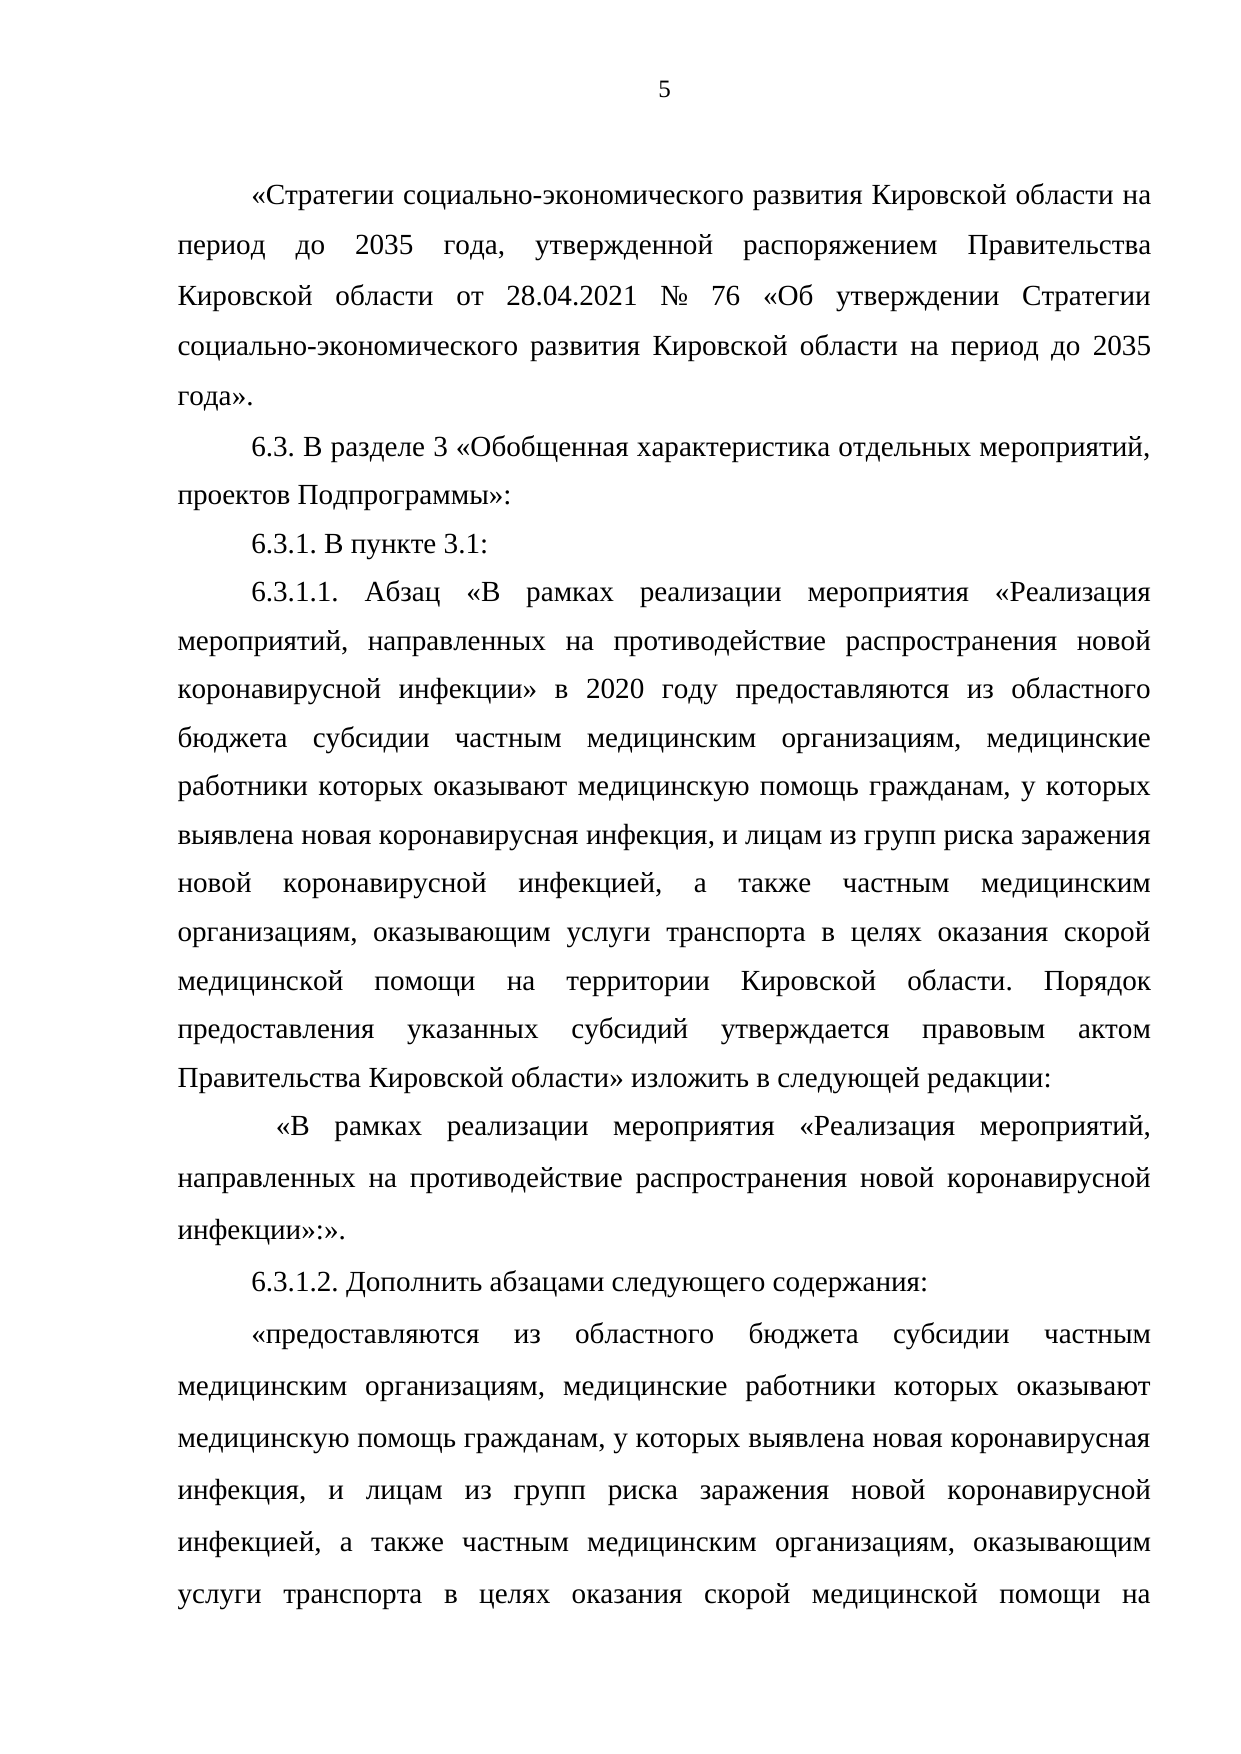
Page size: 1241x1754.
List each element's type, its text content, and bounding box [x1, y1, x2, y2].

text «В рамках реализации мероприятия «Реализация мероприятий, направленных на противодействие распространения новой коронавирусной инфекции»:». [177, 1108, 1152, 1246]
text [177, 1316, 1152, 1610]
text 6.3.1. В пункте 3.1: [177, 526, 1152, 559]
text 6.3. В разделе 3 «Обобщенная характеристика отдельных мероприятий, проектов Подпрограммы»: [177, 429, 1152, 511]
text 6.3.1.1. Абзац «В рамках реализации мероприятия «Реализация мероприятий, направленных на противодействие распространения новой коронавирусной инфекции» в 2020 году предоставляются из областного бюджета субсидии частным медицинским организациям, медицинские работники которых оказывают медицинскую помощь гражданам, у которых выявлена новая коронавирусная инфекция, и лицам из групп риска заражения новой коронавирусной инфекцией, а также частным медицинским организациям, оказывающим услуги транспорта в целях оказания скорой медицинской помощи на территории Кировской области. Порядок предоставления указанных субсидий утверждается правовым актом Правительства Кировской области» изложить в следующей редакции: [177, 574, 1152, 1093]
text «Стратегии социально-экономического развития Кировской области на период до 2035 года, утвержденной распоряжением Правительства Кировской области от 28.04.2021 № 76 «Об утверждении Стратегии социально-экономического развития Кировской области на период до 2035 года». [177, 177, 1152, 412]
text 6.3.1.2. Дополнить абзацами следующего содержания: [177, 1264, 1152, 1298]
